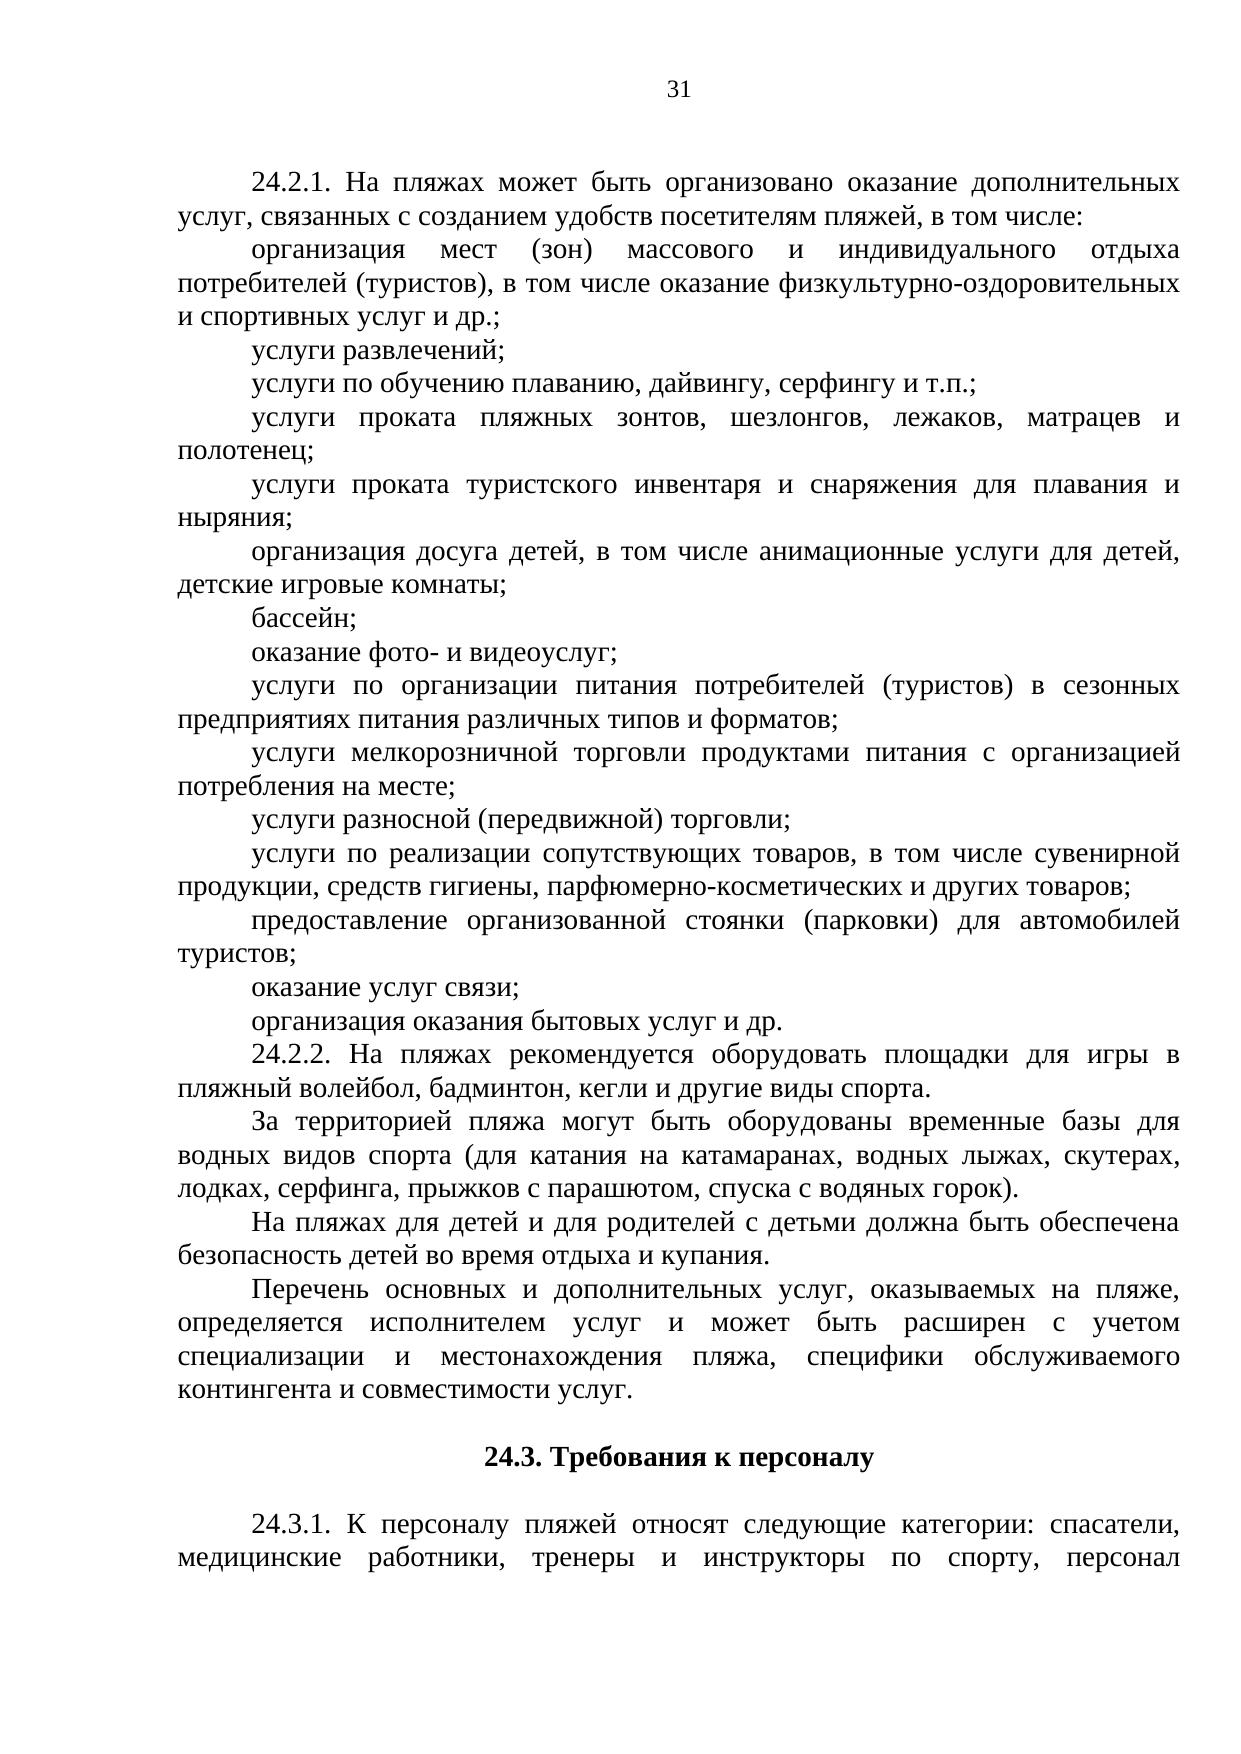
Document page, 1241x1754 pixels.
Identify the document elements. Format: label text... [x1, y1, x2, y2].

text За территорией пляжа могут быть оборудованы временные базы для водных видов спорта (для катания на катамаранах, водных лыжах, скутерах, лодках, серфинга, прыжков с парашютом, спуска с водяных горок). [177, 1103, 1181, 1204]
text На пляжах для детей и для родителей с детьми должна быть обеспечена безопасность детей во время отдыха и купания. [177, 1204, 1181, 1271]
text организация досуга детей, в том числе анимационные услуги для детей, детские игровые комнаты; [177, 533, 1181, 600]
text оказание фото- и видеоуслуг; [177, 634, 1181, 667]
text услуги разносной (передвижной) торговли; [177, 801, 1181, 835]
text услуги по обучению плаванию, дайвингу, серфингу и т.п.; [177, 365, 1181, 399]
text организация мест (зон) массового и индивидуального отдыха потребителей (туристов), в том числе оказание физкультурно-оздоровительных и спортивных услуг и др.; [177, 231, 1181, 332]
text услуги развлечений; [177, 332, 1181, 365]
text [177, 1506, 1181, 1573]
text оказание услуг связи; [177, 969, 1181, 1003]
text услуги по организации питания потребителей (туристов) в сезонных предприятиях питания различных типов и форматов; [177, 667, 1181, 734]
text Перечень основных и дополнительных услуг, оказываемых на пляже, определяется исполнителем услуг и может быть расширен с учетом специализации и местонахождения пляжа, специфики обслуживаемого контингента и совместимости услуг. [177, 1271, 1181, 1405]
text 24.2.2. На пляжах рекомендуется оборудовать площадки для игры в пляжный волейбол, бадминтон, кегли и другие виды спорта. [177, 1036, 1181, 1103]
text услуги мелкорозничной торговли продуктами питания с организацией потребления на месте; [177, 734, 1181, 801]
text услуги проката пляжных зонтов, шезлонгов, лежаков, матрацев и полотенец; [177, 399, 1181, 466]
text предоставление организованной стоянки (парковки) для автомобилей туристов; [177, 902, 1181, 969]
text организация оказания бытовых услуг и др. [177, 1003, 1181, 1036]
text услуги проката туристского инвентаря и снаряжения для плавания и ныряния; [177, 466, 1181, 533]
text услуги по реализации сопутствующих товаров, в том числе сувенирной продукции, средств гигиены, парфюмерно-косметических и других товаров; [177, 835, 1181, 902]
text 24.2.1. На пляжах может быть организовано оказание дополнительных услуг, связанных с созданием удобств посетителям пляжей, в том числе: [177, 164, 1181, 231]
text 24.3. Требования к персоналу [177, 1439, 1181, 1472]
text бассейн; [177, 600, 1181, 634]
